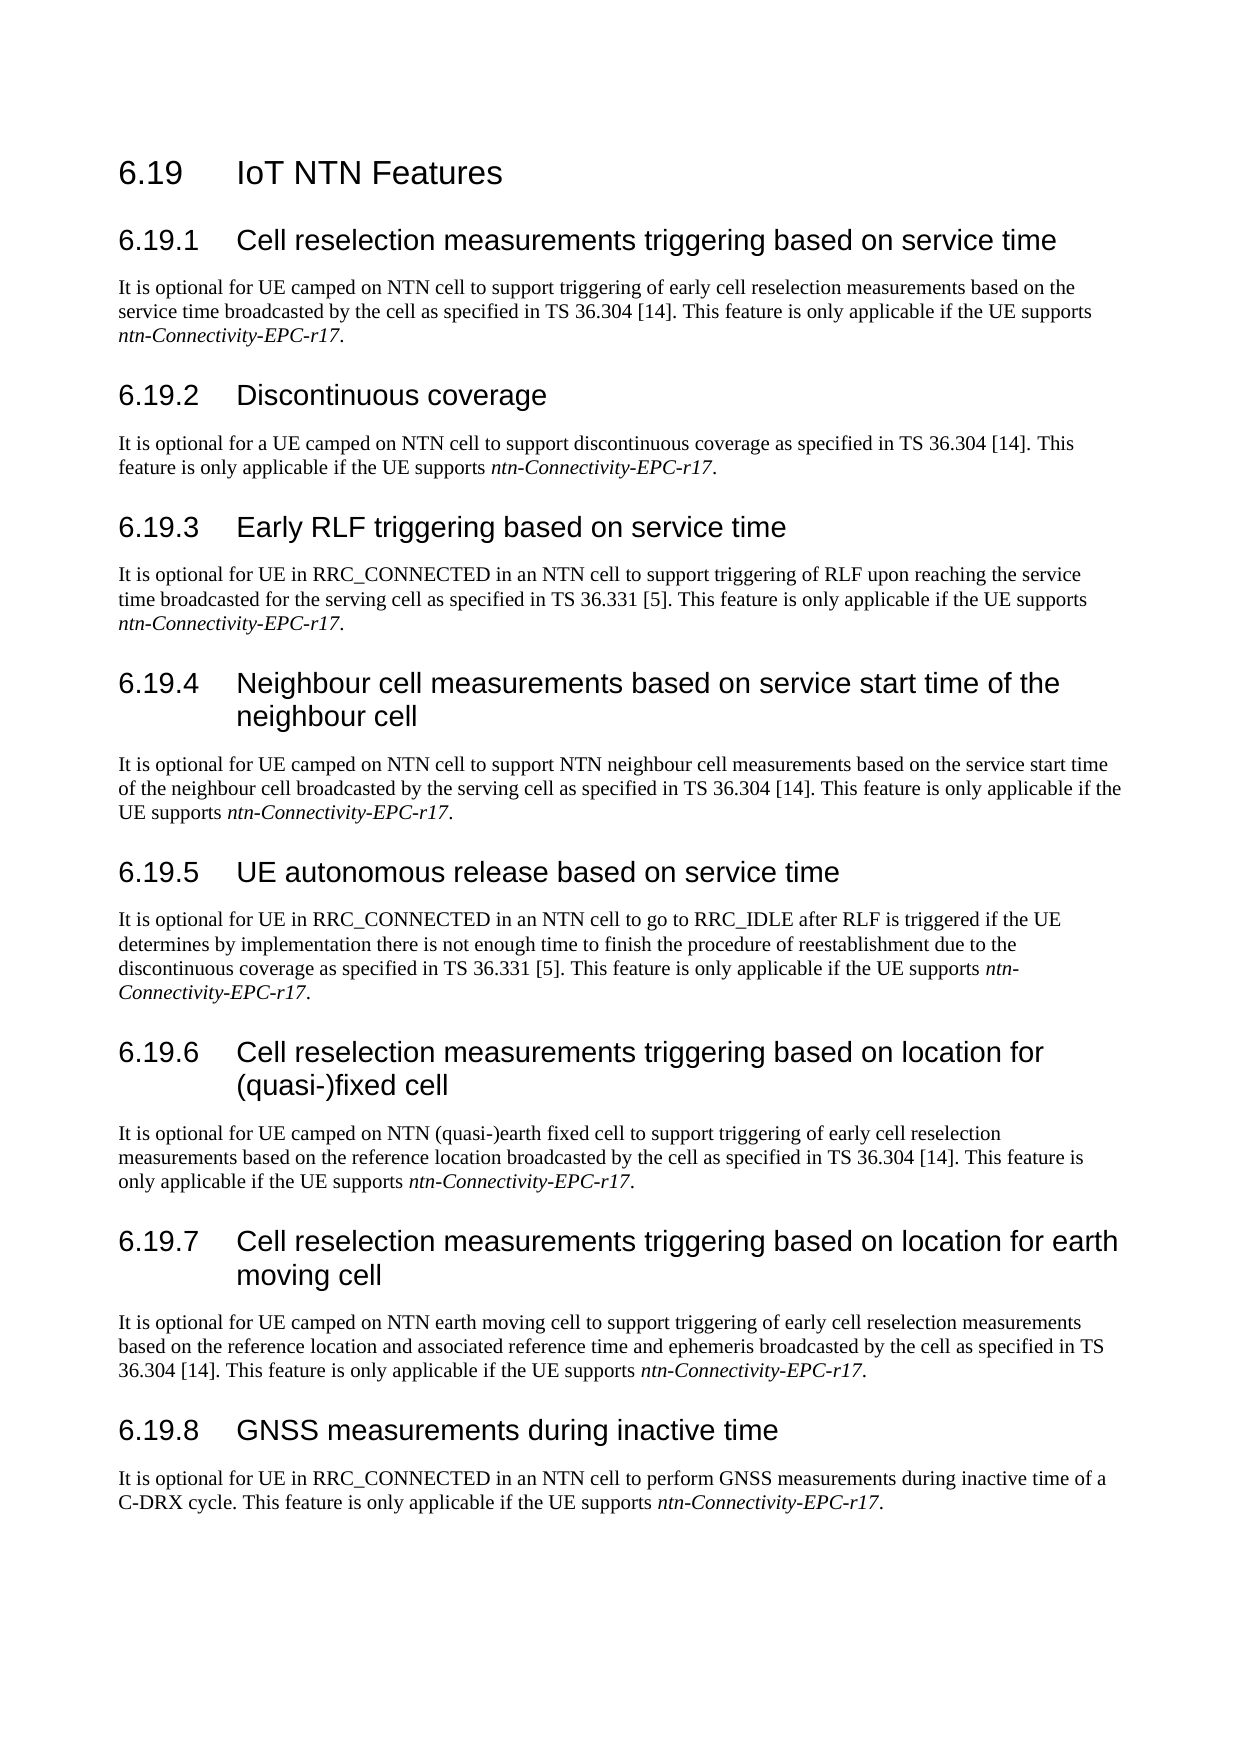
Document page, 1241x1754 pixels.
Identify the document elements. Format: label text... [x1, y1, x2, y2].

subtitle 6.19.4 Neighbour cell measurements based on service start time of the neighbour cell [118, 666, 1122, 733]
text It is optional for UE camped on NTN earth moving cell to support triggering of early cell reselection measurements based on the reference location and associated reference time and ephemeris broadcasted by the cell as specified in TS 36.304 [14]. This feature is only applicable if the UE supports ntn-Connectivity-EPC-r17. [118, 1310, 1122, 1382]
text It is optional for UE in RRC_CONNECTED in an NTN cell to go to RRC_IDLE after RLF is triggered if the UE determines by implementation there is not enough time to finish the procedure of reestablishment due to the discontinuous coverage as specified in TS 36.331 [5]. This feature is only applicable if the UE supports ntn-Connectivity-EPC-r17. [118, 907, 1122, 1004]
text It is optional for UE camped on NTN (quasi-)earth fixed cell to support triggering of early cell reselection measurements based on the reference location broadcasted by the cell as specified in TS 36.304 [14]. This feature is only applicable if the UE supports ntn-Connectivity-EPC-r17. [118, 1121, 1122, 1193]
text It is optional for a UE camped on NTN cell to support discontinuous coverage as specified in TS 36.304 [14]. This feature is only applicable if the UE supports ntn-Connectivity-EPC-r17. [118, 431, 1122, 479]
subtitle 6.19.6 Cell reselection measurements triggering based on location for (quasi-)fixed cell [118, 1035, 1122, 1102]
subtitle 6.19.1 Cell reselection measurements triggering based on service time [118, 223, 1122, 256]
text It is optional for UE camped on NTN cell to support NTN neighbour cell measurements based on the service start time of the neighbour cell broadcasted by the serving cell as specified in TS 36.304 [14]. This feature is only applicable if the UE supports ntn-Connectivity-EPC-r17. [118, 752, 1122, 824]
subtitle 6.19.8 GNSS measurements during inactive time [118, 1413, 1122, 1447]
subtitle 6.19.5 UE autonomous release based on service time [118, 855, 1122, 889]
subtitle 6.19.3 Early RLF triggering based on service time [118, 510, 1122, 544]
text It is optional for UE in RRC_CONNECTED in an NTN cell to support triggering of RLF upon reaching the service time broadcasted for the serving cell as specified in TS 36.331 [5]. This feature is only applicable if the UE supports ntn-Connectivity-EPC-r17. [118, 562, 1122, 634]
subtitle 6.19.7 Cell reselection measurements triggering based on location for earth moving cell [118, 1224, 1122, 1291]
text It is optional for UE camped on NTN cell to support triggering of early cell reselection measurements based on the service time broadcasted by the cell as specified in TS 36.304 [14]. This feature is only applicable if the UE supports ntn-Connectivity-EPC-r17. [118, 275, 1122, 347]
subtitle 6.19 IoT NTN Features [118, 153, 1122, 191]
subtitle 6.19.2 Discontinuous coverage [118, 378, 1122, 412]
text It is optional for UE in RRC_CONNECTED in an NTN cell to perform GNSS measurements during inactive time of a C-DRX cycle. This feature is only applicable if the UE supports ntn-Connectivity-EPC-r17. [118, 1466, 1122, 1514]
